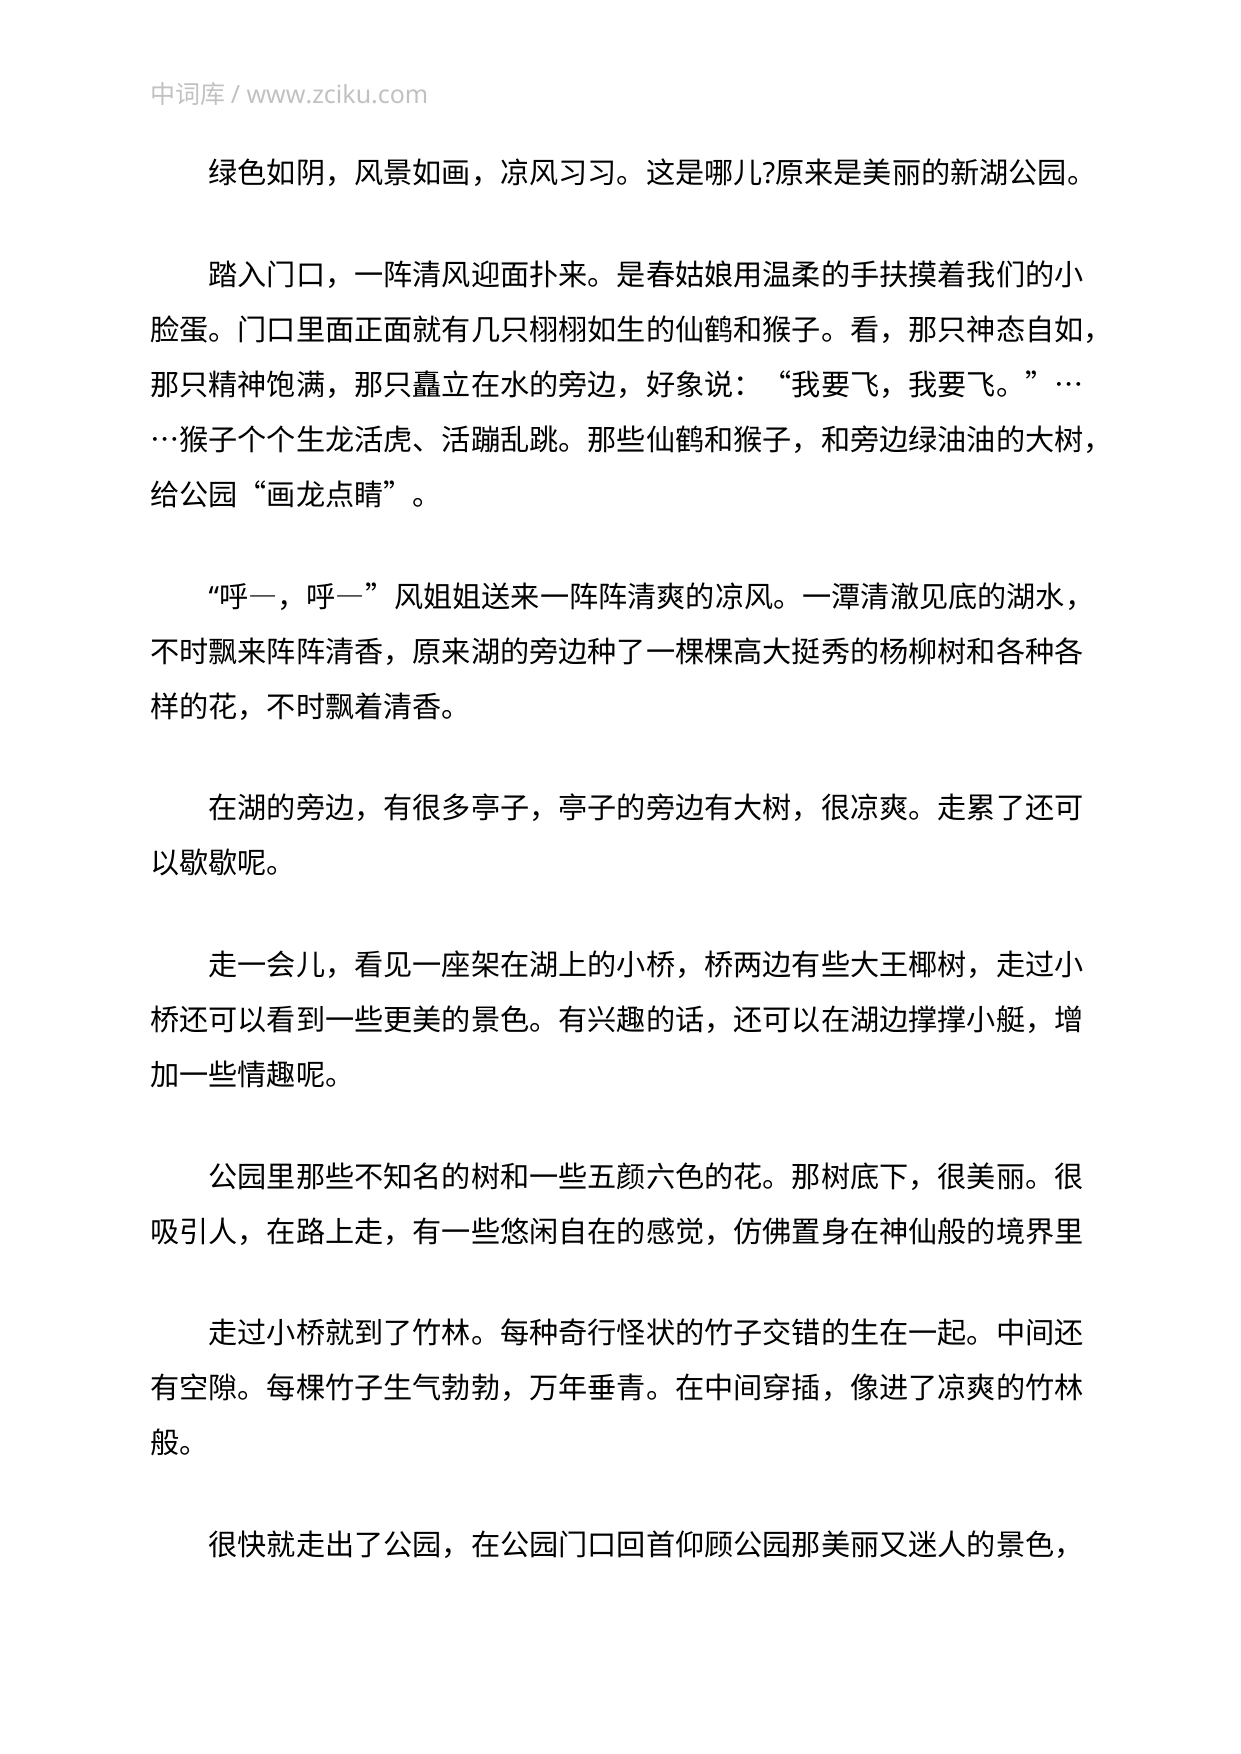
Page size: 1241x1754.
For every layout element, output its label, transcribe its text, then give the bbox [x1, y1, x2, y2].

text 绿色如阴，风景如画，凉风习习。这是哪儿?原来是美丽的新湖公园。 [150, 150, 1090, 192]
text 走过小桥就到了竹林。每种奇行怪状的竹子交错的生在一起。中间还有空隙。每棵竹子生气勃勃，万年垂青。在中间穿插，像进了凉爽的竹林般。 [150, 1310, 1090, 1462]
text 在湖的旁边，有很多亭子，亭子的旁边有大树，很凉爽。走累了还可以歇歇呢。 [150, 785, 1090, 882]
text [150, 1521, 1090, 1564]
text 走一会儿，看见一座架在湖上的小桥，桥两边有些大王椰树，走过小桥还可以看到一些更美的景色。有兴趣的话，还可以在湖边撑撑小艇，增加一些情趣呢。 [150, 942, 1090, 1094]
text “呼—，呼—”风姐姐送来一阵阵清爽的凉风。一潭清澈见底的湖水，不时飘来阵阵清香，原来湖的旁边种了一棵棵高大挺秀的杨柳树和各种各样的花，不时飘着清香。 [150, 573, 1090, 726]
text 踏入门口，一阵清风迎面扑来。是春姑娘用温柔的手扶摸着我们的小脸蛋。门口里面正面就有几只栩栩如生的仙鹤和猴子。看，那只神态自如，那只精神饱满，那只矗立在水的旁边，好象说：“我要飞，我要飞。”……猴子个个生龙活虎、活蹦乱跳。那些仙鹤和猴子，和旁边绿油油的大树，给公园“画龙点睛”。 [150, 252, 1090, 514]
text 公园里那些不知名的树和一些五颜六色的花。那树底下，很美丽。很吸引人，在路上走，有一些悠闲自在的感觉，仿佛置身在神仙般的境界里 [150, 1153, 1090, 1250]
